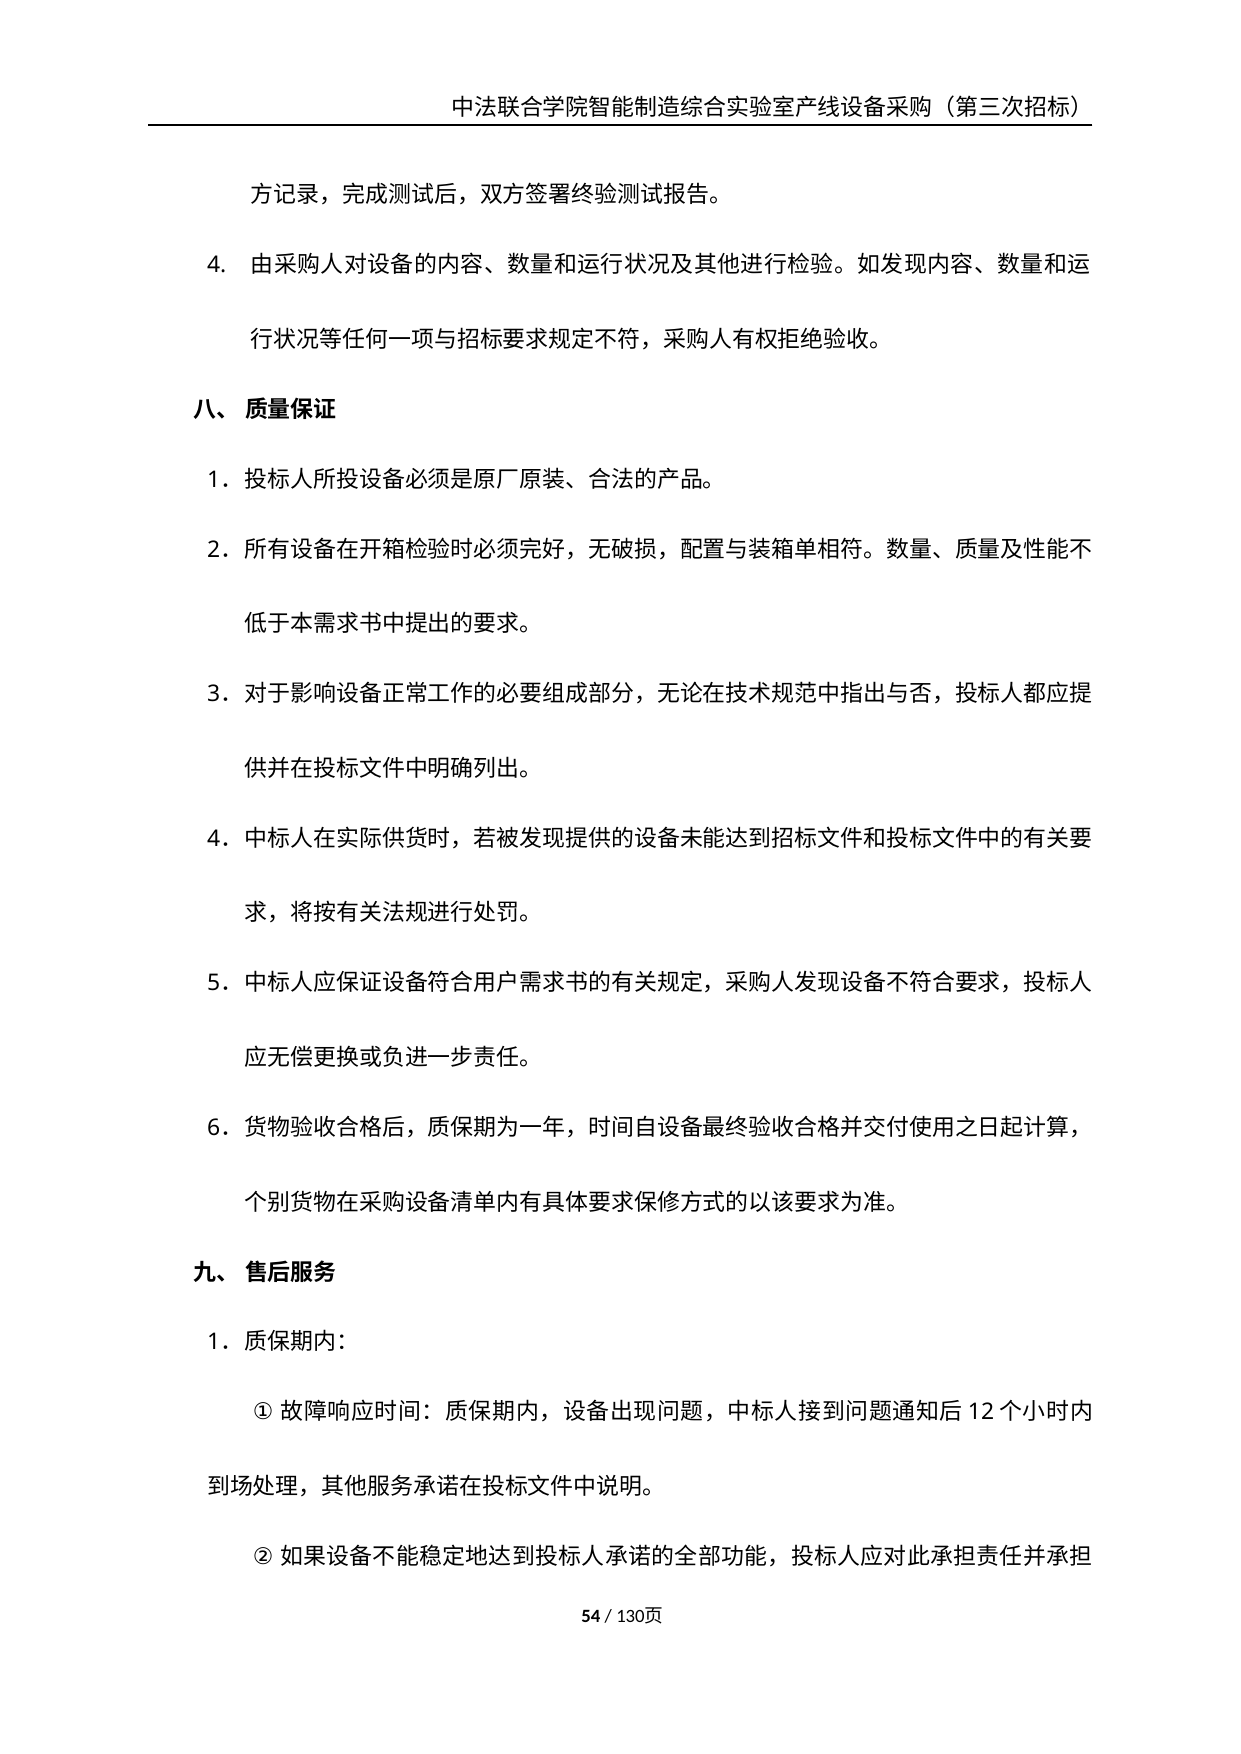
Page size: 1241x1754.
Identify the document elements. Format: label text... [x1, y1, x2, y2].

list 质保期内： [207, 1307, 1092, 1372]
list 货物验收合格后，质保期为一年，时间自设备最终验收合格并交付使用之日起计算，个别货物在采购设备清单内有具体要求保修方式的以该要求为准。 [207, 1093, 1092, 1233]
list 所有设备在开箱检验时必须完好，无破损，配置与装箱单相符。数量、质量及性能不低于本需求书中提出的要求。 [207, 514, 1092, 654]
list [207, 160, 1092, 225]
list 对于影响设备正常工作的必要组成部分，无论在技术规范中指出与否，投标人都应提供并在投标文件中明确列出。 [207, 659, 1092, 799]
text ① 故障响应时间：质保期内，设备出现问题，中标人接到问题通知后12个小时内到场处理，其他服务承诺在投标文件中说明。 [207, 1377, 1092, 1517]
list 质量保证 [194, 375, 1092, 440]
list 中标人在实际供货时，若被发现提供的设备未能达到招标文件和投标文件中的有关要求，将按有关法规进行处罚。 [207, 804, 1092, 943]
list 售后服务 [194, 1237, 1092, 1302]
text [207, 1522, 1092, 1587]
list 投标人所投设备必须是原厂原装、合法的产品。 [207, 444, 1092, 509]
list 由采购人对设备的内容、数量和运行状况及其他进行检验。如发现内容、数量和运行状况等任何一项与招标要求规定不符，采购人有权拒绝验收。 [207, 230, 1092, 370]
list 中标人应保证设备符合用户需求书的有关规定，采购人发现设备不符合要求，投标人应无偿更换或负进一步责任。 [207, 948, 1092, 1088]
